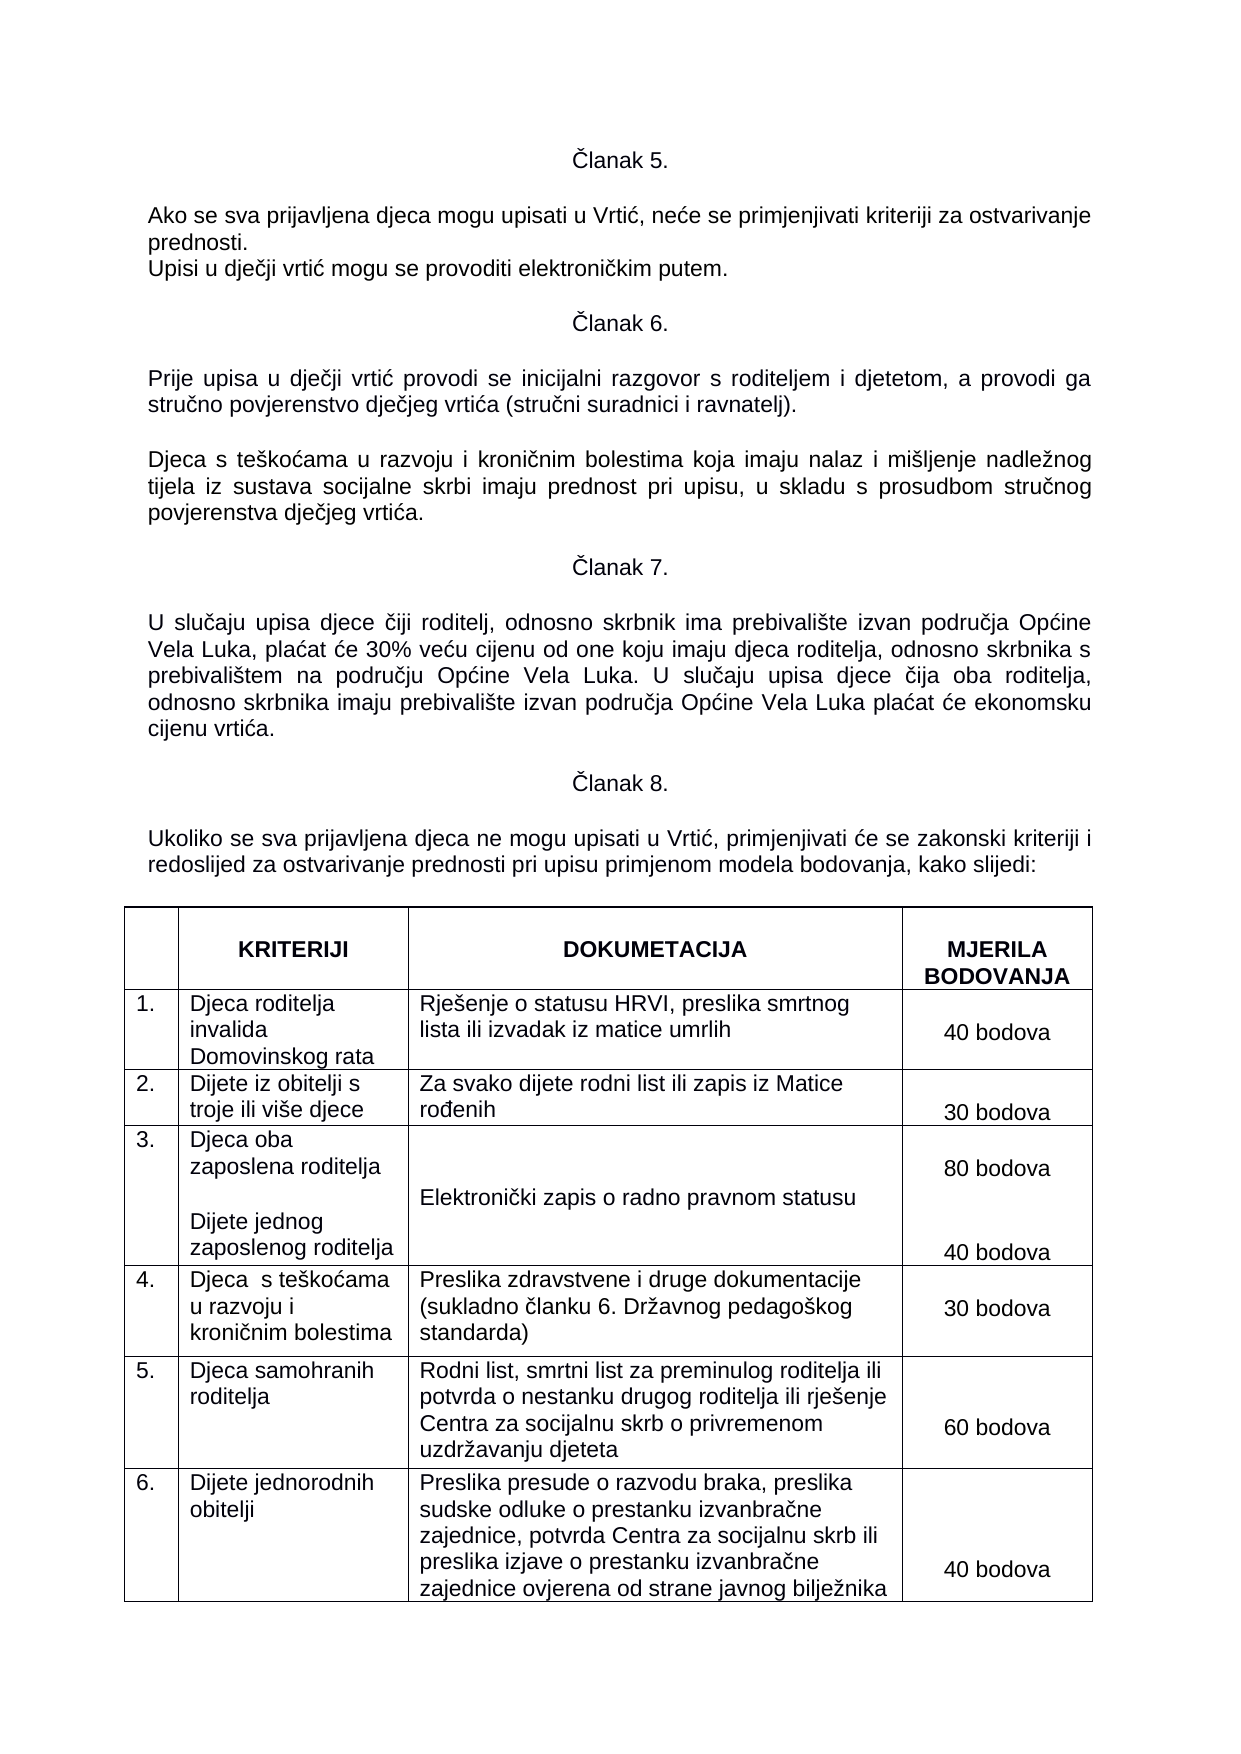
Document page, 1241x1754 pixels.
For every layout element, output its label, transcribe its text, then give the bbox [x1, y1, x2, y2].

table_cell Za svako dijete rodni list ili zapis iz Matice rođenih [409, 1070, 902, 1125]
table_cell 40 bodova [903, 1469, 1092, 1601]
table_cell Preslika presude o razvodu braka, preslika sudske odluke o prestanku izvanbračne zajednice, potvrda Centra za socijalnu skrb ili preslika izjave o prestanku izvanbračne zajednice ovjerena od strane javnog bilježnika [409, 1469, 902, 1601]
table_cell 60 bodova [903, 1357, 1092, 1468]
table_cell Djeca s teškoćama u razvoju i kroničnim bolestima [179, 1266, 408, 1356]
table_cell Rješenje o statusu HRVI, preslika smrtnog lista ili izvadak iz matice umrlih [409, 990, 902, 1069]
text Ukoliko se sva prijavljena djeca ne mogu upisati u Vrtić, primjenjivati će se zakonski kriteriji i redoslijed za ostvarivanje prednosti pri upisu primjenom modela bodovanja, kako slijedi: [148, 825, 1093, 878]
table_cell 3. [125, 1126, 178, 1265]
text Djeca s teškoćama u razvoju i kroničnim bolestima koja imaju nalaz i mišljenje nadležnog tijela iz sustava socijalne skrbi imaju prednost pri upisu, u skladu s prosudbom stručnog povjerenstva dječjeg vrtića. [148, 446, 1093, 526]
table_cell Dijete iz obitelji s troje ili više djece [179, 1070, 408, 1125]
text Ako se sva prijavljena djeca mogu upisati u Vrtić, neće se primjenjivati kriteriji za ostvarivanje prednosti. [148, 202, 1093, 255]
text Članak 5. [148, 147, 1093, 173]
table_cell Elektronički zapis o radno pravnom statusu [409, 1126, 902, 1265]
table_cell Dijete jednorodnih obitelji [179, 1469, 408, 1601]
text Članak 6. [148, 310, 1093, 336]
table_cell 80 bodova 40 bodova [903, 1126, 1092, 1265]
text Prije upisa u dječji vrtić provodi se inicijalni razgovor s roditeljem i djetetom, a provodi ga stručno povjerenstvo dječjeg vrtića (stručni suradnici i ravnatelj). [148, 365, 1093, 418]
table_cell 6. [125, 1469, 178, 1601]
text Članak 7. [148, 554, 1093, 581]
table_cell 5. [125, 1357, 178, 1468]
table_header DOKUMETACIJA [409, 908, 902, 989]
text Članak 8. [148, 770, 1093, 796]
text U slučaju upisa djece čiji roditelj, odnosno skrbnik ima prebivalište izvan područja Općine Vela Luka, plaćat će 30% veću cijenu od one koju imaju djeca roditelja, odnosno skrbnika s prebivalištem na području Općine Vela Luka. U slučaju upisa djece čija oba roditelja, odnosno skrbnika imaju prebivalište izvan područja Općine Vela Luka plaćat će ekonomsku cijenu vrtića. [148, 609, 1093, 741]
table_cell 40 bodova [903, 990, 1092, 1069]
text Upisi u dječji vrtić mogu se provoditi elektroničkim putem. [148, 255, 1093, 281]
table_cell 2. [125, 1070, 178, 1125]
table_cell 30 bodova [903, 1266, 1092, 1356]
table_cell Djeca samohranih roditelja [179, 1357, 408, 1468]
table_cell Rodni list, smrtni list za preminulog roditelja ili potvrda o nestanku drugog roditelja ili rješenje Centra za socijalnu skrb o privremenom uzdržavanju djeteta [409, 1357, 902, 1468]
table_header MJERILA BODOVANJA [903, 908, 1092, 989]
table_header KRITERIJI [179, 908, 408, 989]
table_cell Preslika zdravstvene i druge dokumentacije (sukladno članku 6. Državnog pedagoškog standarda) [409, 1266, 902, 1356]
table_cell 4. [125, 1266, 178, 1356]
table_cell Djeca oba zaposlena roditelja Dijete jednog zaposlenog roditelja [179, 1126, 408, 1265]
table_cell 1. [125, 990, 178, 1069]
table_header [125, 908, 178, 989]
table_cell Djeca roditelja invalida Domovinskog rata [179, 990, 408, 1069]
table_cell 30 bodova [903, 1070, 1092, 1125]
